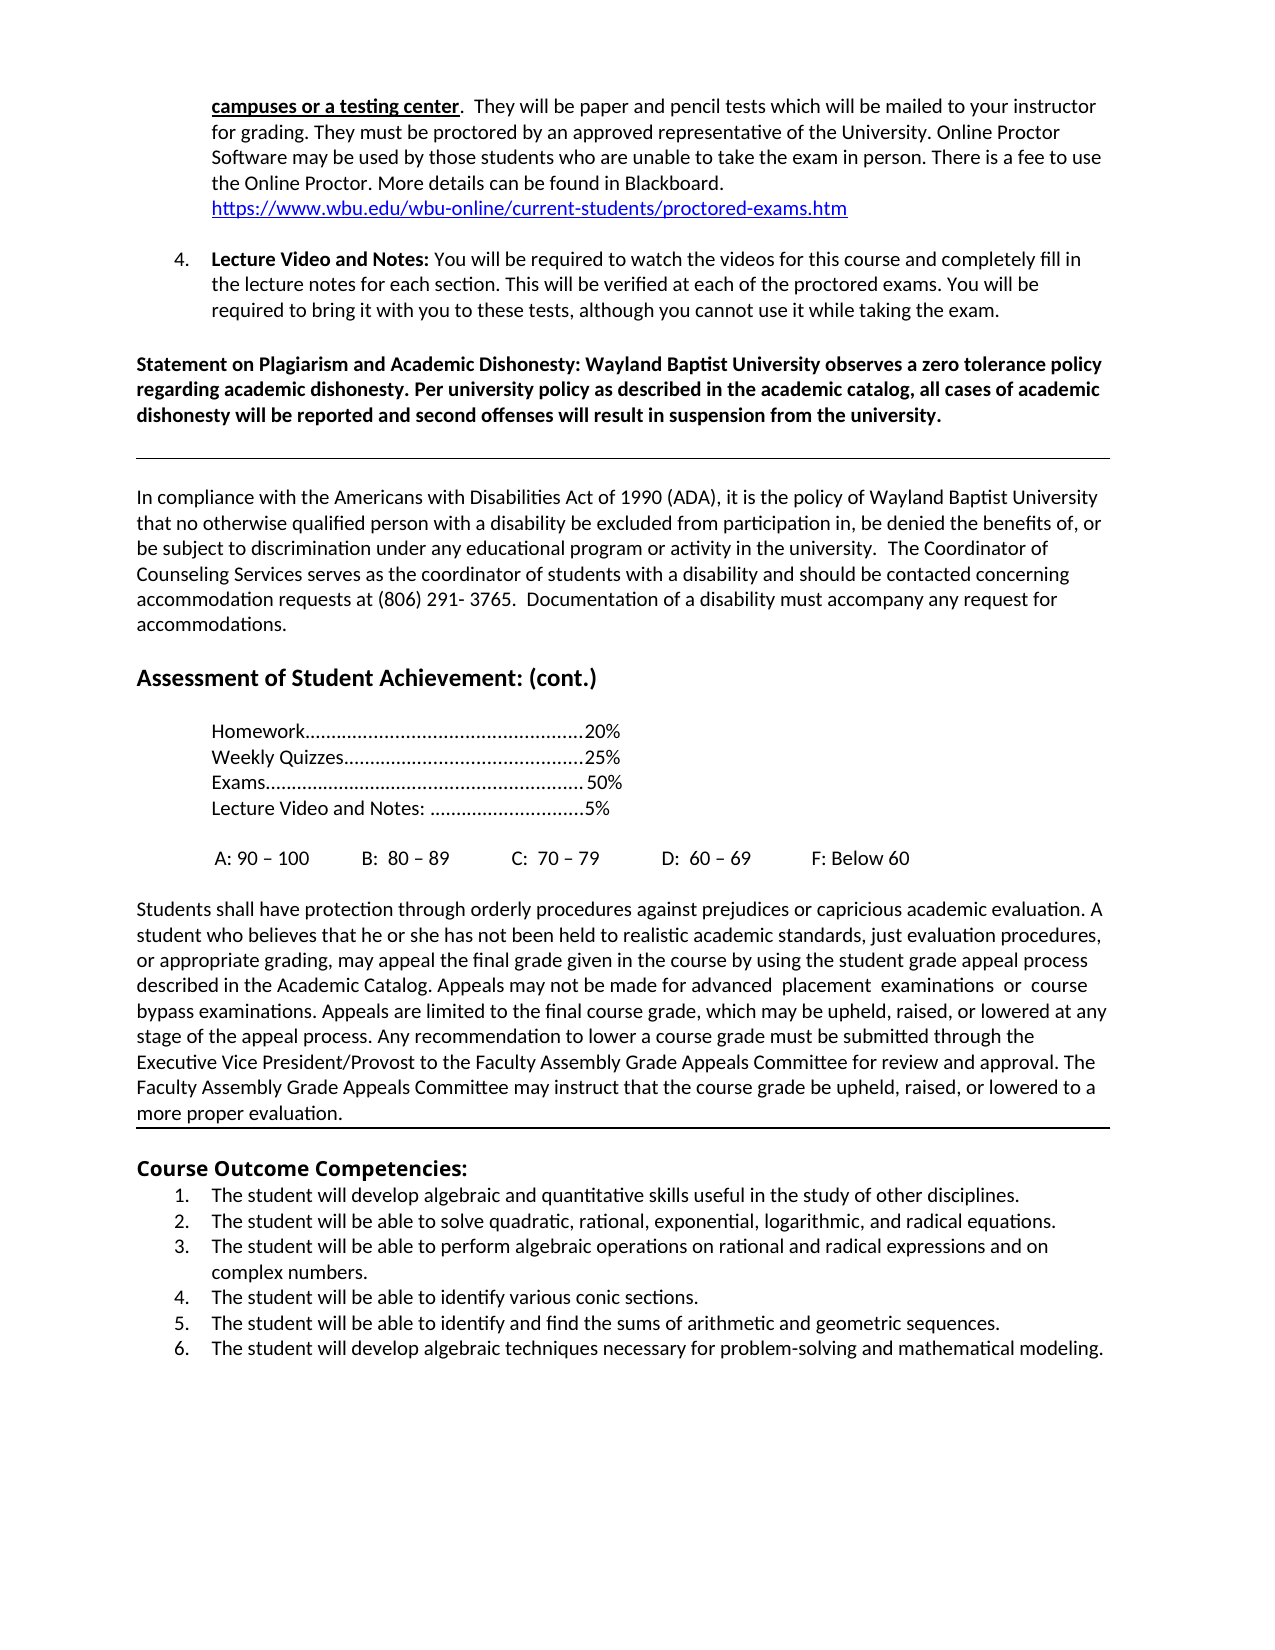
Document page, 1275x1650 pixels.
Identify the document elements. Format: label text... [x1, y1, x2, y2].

text Homework 20% [211, 718, 1110, 744]
list The student will be able to identify various conic sections. [174, 1284, 1110, 1310]
list The student will be able to solve quadratic, rational, exponential, logarithmic, and radical equations. [174, 1208, 1110, 1233]
text In compliance with the Americans with Disabilities Act of 1990 (ADA), it is the policy of Wayland Baptist University that no otherwise qualified person with a disability be excluded from participation in, be denied the benefits of, or be subject to discrimination under any educational program or activity in the university. The Coordinator of Counseling Services serves as the coordinator of students with a disability and should be contacted concerning accommodation requests at (806) 291- 3765. Documentation of a disability must accompany any request for accommodations. [136, 484, 1110, 637]
text Course Outcome Competencies: [136, 1154, 1110, 1183]
list Lecture Video and Notes: You will be required to watch the videos for this course and completely fill in the lecture notes for each section. This will be verified at each of the proctored exams. You will be required to bring it with you to these tests, although you cannot use it while taking the exam. [174, 246, 1110, 322]
text Assessment of Student Achievement: (cont.) [136, 662, 1168, 693]
text Lecture Video and Notes: 5% [211, 795, 1110, 820]
text A: 90 – 100 B: 80 – 89 C: 70 – 79 D: 60 – 69 F: Below 60 [214, 846, 1110, 871]
list The student will be able to identify and find the sums of arithmetic and geometric sequences. [174, 1310, 1110, 1335]
text Statement on Plagiarism and Academic Dishonesty: Wayland Baptist University observes a zero tolerance policy regarding academic dishonesty. Per university policy as described in the academic catalog, all cases of academic dishonesty will be reported and second offenses will result in suspension from the university. [136, 351, 1110, 427]
list The student will develop algebraic techniques necessary for problem-solving and mathematical modeling. [174, 1335, 1110, 1361]
list The student will be able to perform algebraic operations on rational and radical expressions and on complex numbers. [174, 1233, 1110, 1284]
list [174, 94, 1110, 195]
text https://www.wbu.edu/wbu-online/current-students/proctored-exams.htm [211, 195, 1110, 221]
list The student will develop algebraic and quantitative skills useful in the study of other disciplines. [174, 1183, 1110, 1208]
text Exams 50% [211, 769, 1110, 795]
text Students shall have protection through orderly procedures against prejudices or capricious academic evaluation. A student who believes that he or she has not been held to realistic academic standards, just evaluation procedures, or appropriate grading, may appeal the final grade given in the course by using the student grade appeal process described in the Academic Catalog. Appeals may not be made for advanced placement examinations or course bypass examinations. Appeals are limited to the final course grade, which may be upheld, raised, or lowered at any stage of the appeal process. Any recommendation to lower a course grade must be submitted through the Executive Vice President/Provost to the Faculty Assembly Grade Appeals Committee for review and approval. The Faculty Assembly Grade Appeals Committee may instruct that the course grade be upheld, raised, or lowered to a more proper evaluation. [136, 896, 1110, 1127]
text Weekly Quizzes 25% [211, 744, 1110, 769]
